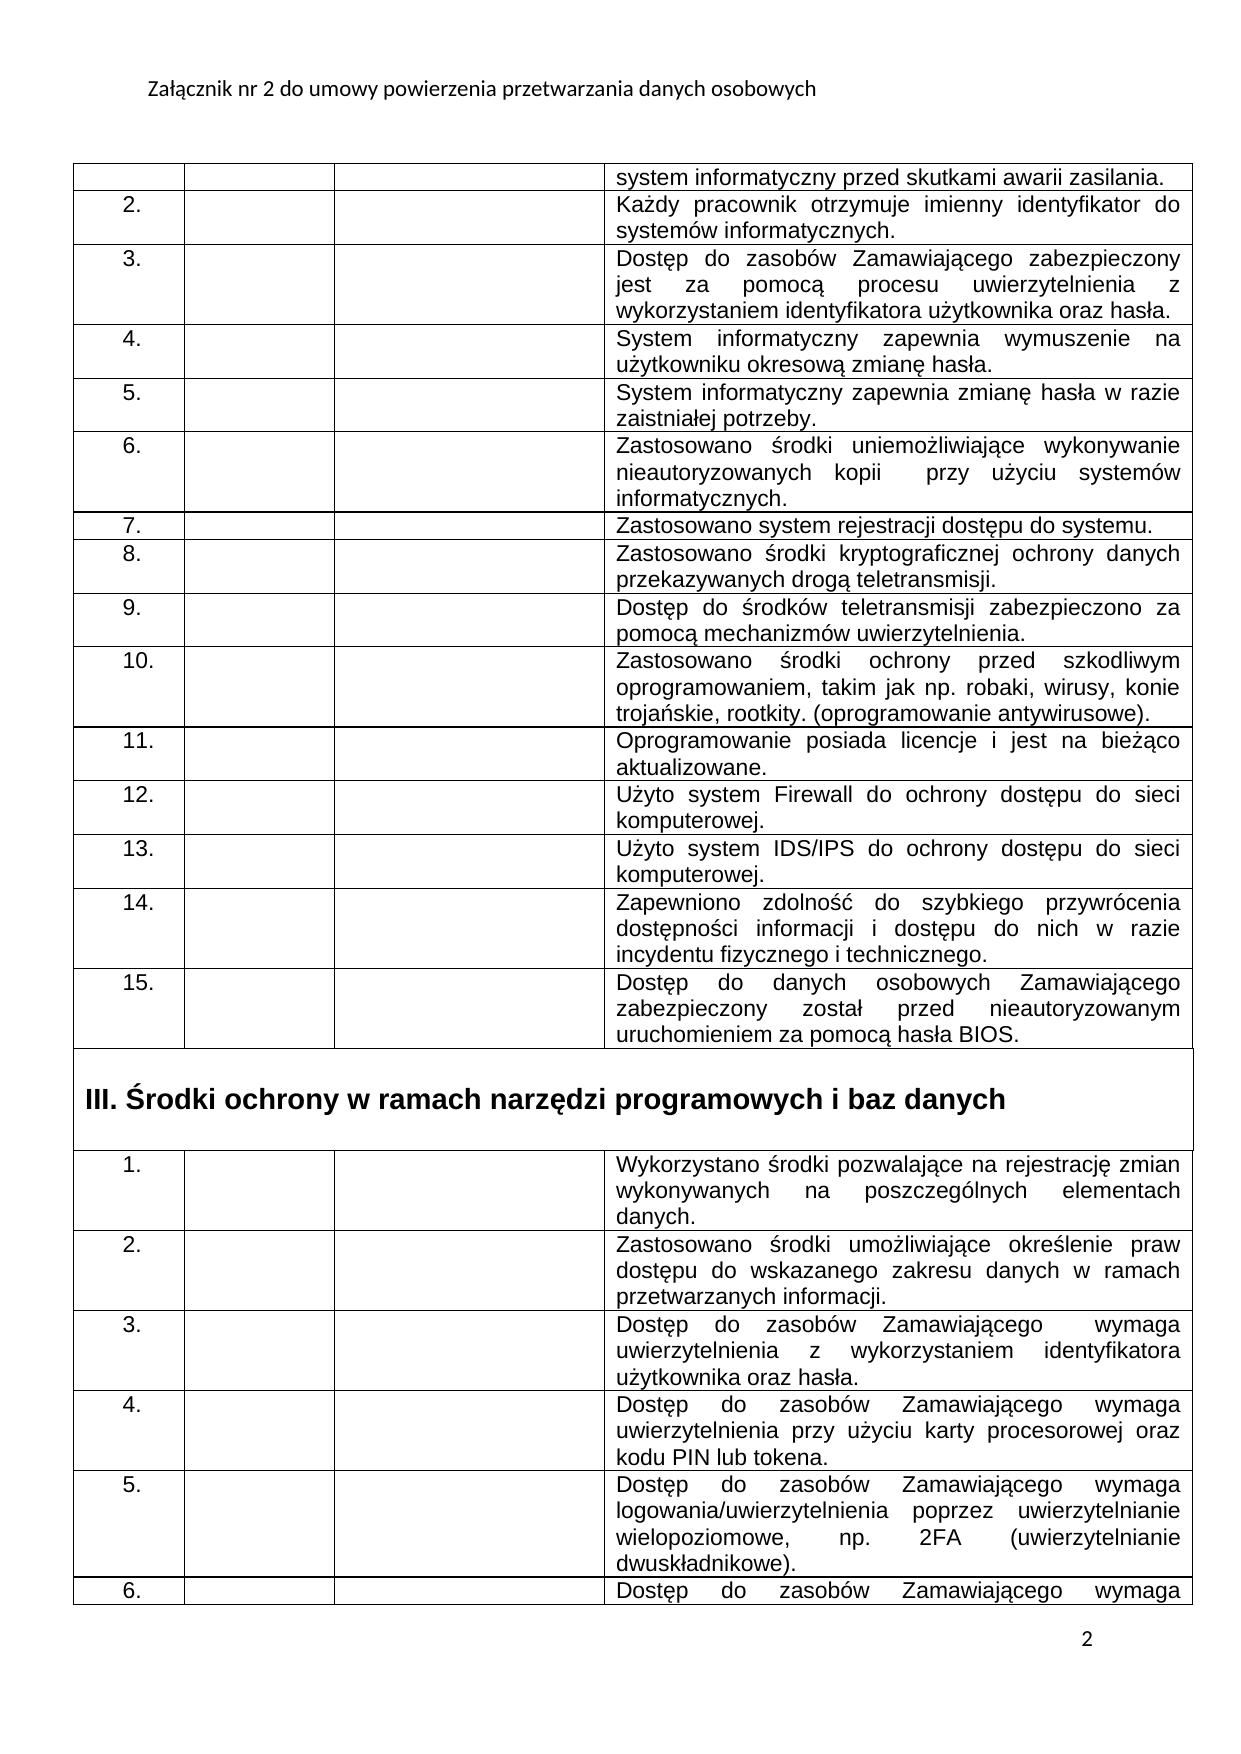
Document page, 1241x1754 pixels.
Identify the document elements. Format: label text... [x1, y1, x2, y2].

table_cell [74, 245, 184, 324]
table_cell Oprogramowanie posiada licencje i jest na bieżąco aktualizowane. [605, 728, 1192, 780]
table_cell [335, 1471, 604, 1576]
table_cell [335, 781, 604, 834]
table_cell [74, 1391, 184, 1470]
table_cell Dostęp do danych osobowych Zamawiającego zabezpieczony został przed nieautoryzowanym uruchomieniem za pomocą hasła BIOS. [605, 969, 1192, 1048]
table_cell [185, 325, 334, 377]
table_cell [185, 594, 334, 646]
table_cell [335, 432, 604, 511]
table_cell [185, 540, 334, 592]
table_cell [74, 969, 184, 1048]
table_cell III. Środki ochrony w ramach narzędzi programowych i baz danych [74, 1049, 1193, 1149]
table_cell [74, 432, 184, 511]
table_cell [185, 245, 334, 324]
table_cell [335, 325, 604, 377]
table_cell [335, 379, 604, 431]
table_cell Dostęp do środków teletransmisji zabezpieczono za pomocą mechanizmów uwierzytelnienia. [605, 594, 1192, 646]
table_cell Zastosowano środki uniemożliwiające wykonywanie nieautoryzowanych kopii przy użyciu systemów informatycznych. [605, 432, 1192, 511]
table_cell Dostęp do zasobów Zamawiającego zabezpieczony jest za pomocą procesu uwierzytelnienia z wykorzystaniem identyfikatora użytkownika oraz hasła. [605, 245, 1192, 324]
table_cell Zastosowano system rejestracji dostępu do systemu. [605, 513, 1192, 539]
table_cell Zastosowano środki umożliwiające określenie praw dostępu do wskazanego zakresu danych w ramach przetwarzanych informacji. [605, 1231, 1192, 1310]
table_cell Dostęp do zasobów Zamawiającego wymaga logowania/uwierzytelnienia poprzez uwierzytelnianie wielopoziomowe, np. 2FA (uwierzytelnianie dwuskładnikowe). [605, 1471, 1192, 1576]
table_cell [74, 1471, 184, 1576]
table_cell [605, 1578, 1192, 1604]
table_cell [74, 540, 184, 592]
table_cell System informatyczny zapewnia zmianę hasła w razie zaistniałej potrzeby. [605, 379, 1192, 431]
table_cell [335, 969, 604, 1048]
table_cell [335, 191, 604, 244]
table_cell [335, 1391, 604, 1470]
table_cell [74, 1311, 184, 1390]
table_cell [74, 1578, 184, 1604]
table_cell [185, 432, 334, 511]
table_cell [335, 513, 604, 539]
table_cell [185, 1391, 334, 1470]
table_cell [335, 728, 604, 780]
table_cell [185, 191, 334, 244]
table_cell Zastosowano środki kryptograficznej ochrony danych przekazywanych drogą teletransmisji. [605, 540, 1192, 592]
table_cell [74, 835, 184, 888]
table_cell [185, 164, 334, 190]
table_cell [74, 1231, 184, 1310]
table_cell [335, 1311, 604, 1390]
table_cell [74, 325, 184, 377]
table_cell [335, 1578, 604, 1604]
table_cell [185, 1578, 334, 1604]
table_cell [185, 1231, 334, 1310]
table_cell [185, 1151, 334, 1229]
table_cell Użyto system Firewall do ochrony dostępu do sieci komputerowej. [605, 781, 1192, 834]
table_cell [335, 594, 604, 646]
table_cell [185, 1311, 334, 1390]
table_cell [74, 781, 184, 834]
table_cell Dostęp do zasobów Zamawiającego wymaga uwierzytelnienia przy użyciu karty procesorowej oraz kodu PIN lub tokena. [605, 1391, 1192, 1470]
table_cell System informatyczny zapewnia wymuszenie na użytkowniku okresową zmianę hasła. [605, 325, 1192, 377]
table_cell [185, 889, 334, 968]
table_cell Każdy pracownik otrzymuje imienny identyfikator do systemów informatycznych. [605, 191, 1192, 244]
table_cell [74, 191, 184, 244]
table_cell [335, 1231, 604, 1310]
table_cell [335, 647, 604, 726]
table_cell Zastosowano środki ochrony przed szkodliwym oprogramowaniem, takim jak np. robaki, wirusy, konie trojańskie, rootkity. (oprogramowanie antywirusowe). [605, 647, 1192, 726]
table_cell [185, 647, 334, 726]
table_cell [605, 164, 1192, 190]
table_cell [185, 969, 334, 1048]
table_cell [185, 781, 334, 834]
table_cell Użyto system IDS/IPS do ochrony dostępu do sieci komputerowej. [605, 835, 1192, 888]
table_cell [335, 835, 604, 888]
table_cell [335, 164, 604, 190]
table_cell [335, 540, 604, 592]
table_cell Wykorzystano środki pozwalające na rejestrację zmian wykonywanych na poszczególnych elementach danych. [605, 1151, 1192, 1229]
table_cell [185, 835, 334, 888]
table_cell [74, 647, 184, 726]
table_cell Dostęp do zasobów Zamawiającego wymaga uwierzytelnienia z wykorzystaniem identyfikatora użytkownika oraz hasła. [605, 1311, 1192, 1390]
table_cell [74, 513, 184, 539]
table_cell [335, 245, 604, 324]
table_cell [74, 728, 184, 780]
table_cell [335, 1151, 604, 1229]
table_cell [74, 164, 184, 190]
table_cell [185, 728, 334, 780]
table_cell [185, 379, 334, 431]
table_cell [185, 513, 334, 539]
table_cell [185, 1471, 334, 1576]
table_cell Zapewniono zdolność do szybkiego przywrócenia dostępności informacji i dostępu do nich w razie incydentu fizycznego i technicznego. [605, 889, 1192, 968]
table_cell [74, 594, 184, 646]
table_cell [74, 1151, 184, 1229]
table_cell [335, 889, 604, 968]
table_cell [74, 889, 184, 968]
table_cell [74, 379, 184, 431]
